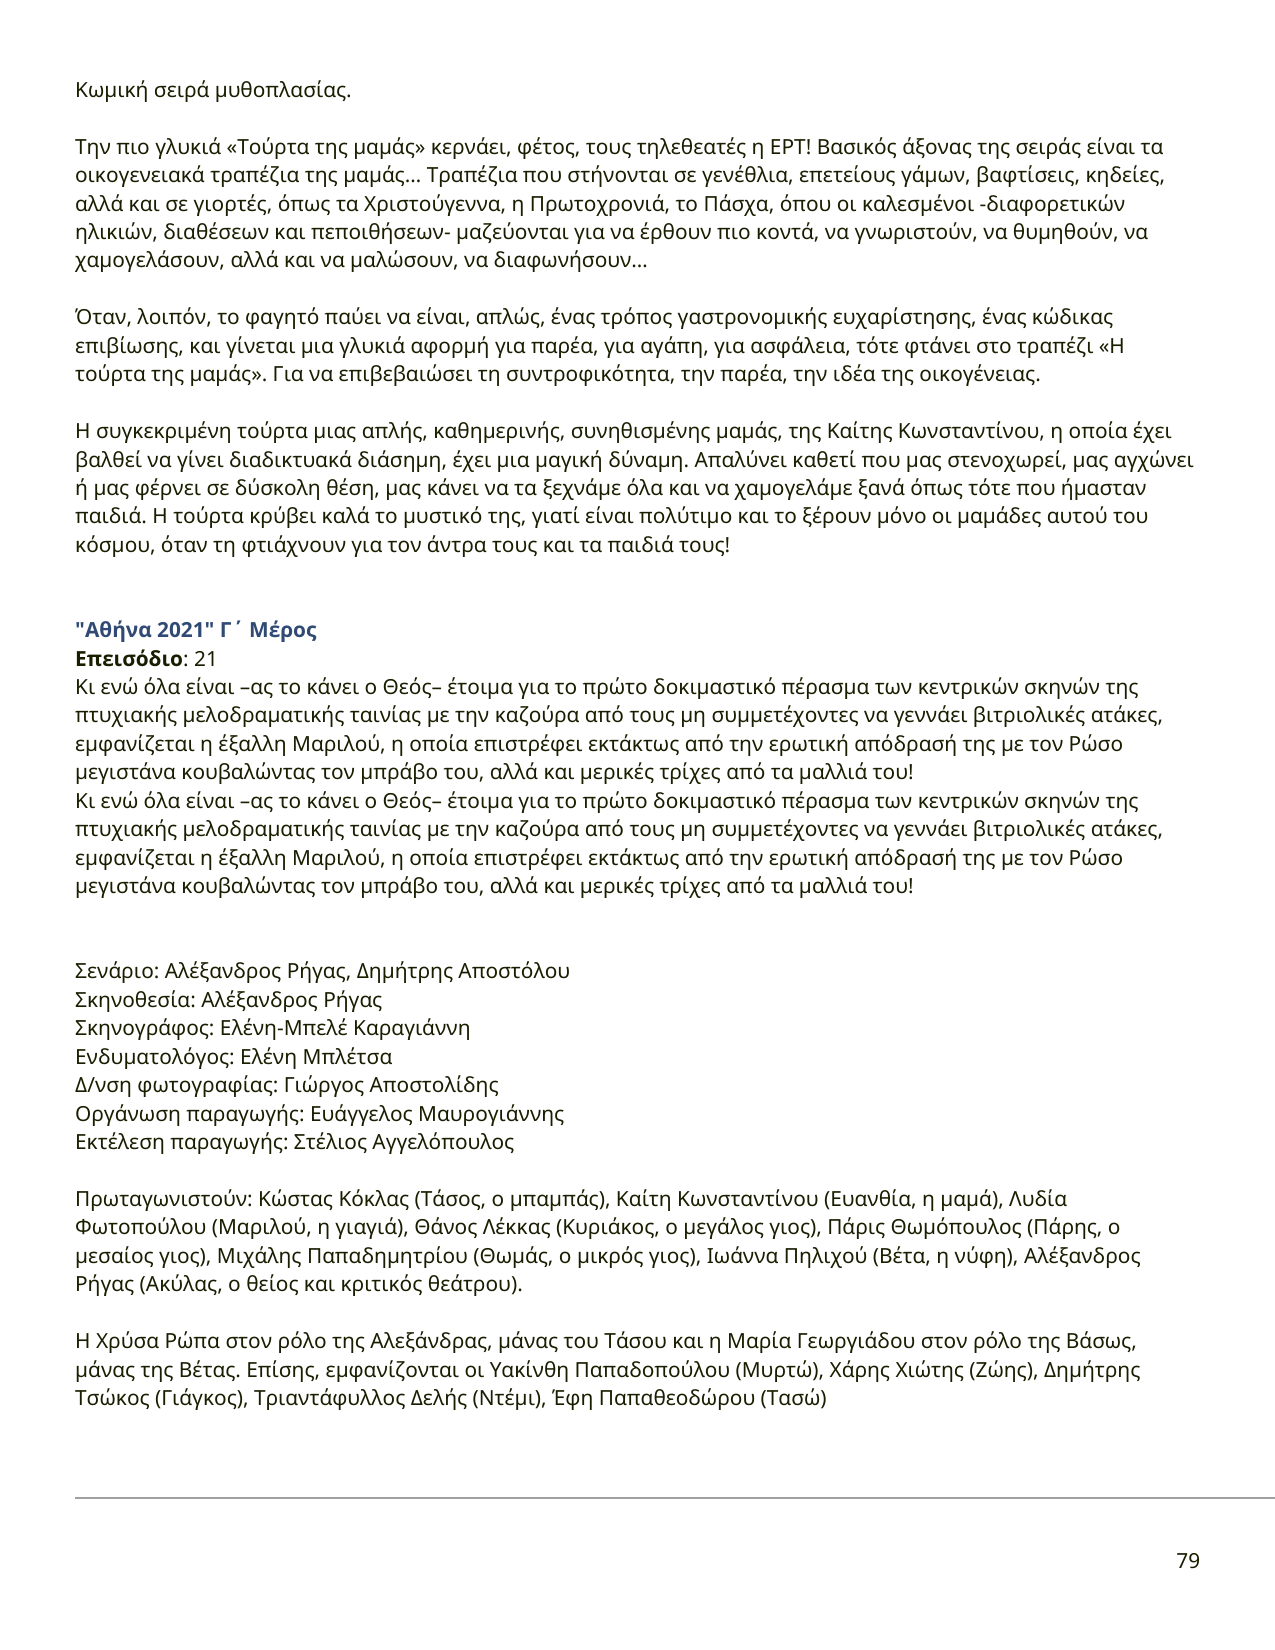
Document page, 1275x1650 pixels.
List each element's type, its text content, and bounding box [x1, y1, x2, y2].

text "Αθήνα 2021" Γ΄ Μέρος Eπεισόδιο: 21 [75, 558, 1200, 672]
text Κι ενώ όλα είναι –ας το κάνει ο Θεός– έτοιμα για το πρώτο δοκιμαστικό πέρασμα των κεντρικών σκηνών της πτυχιακής μελοδραματικής ταινίας με την καζούρα από τους μη συμμετέχοντες να γεννάει βιτριολικές ατάκες, εμφανίζεται η έξαλλη Μαριλού, η οποία επιστρέφει εκτάκτως από την ερωτική απόδρασή της με τον Ρώσο μεγιστάνα κουβαλώντας τον μπράβο του, αλλά και μερικές τρίχες από τα μαλλιά του! Κι ενώ όλα είναι –ας το κάνει ο Θεός– έτοιμα για το πρώτο δοκιμαστικό πέρασμα των κεντρικών σκηνών της πτυχιακής μελοδραματικής ταινίας με την καζούρα από τους μη συμμετέχοντες να γεννάει βιτριολικές ατάκες, εμφανίζεται η έξαλλη Μαριλού, η οποία επιστρέφει εκτάκτως από την ερωτική απόδρασή της με τον Ρώσο μεγιστάνα κουβαλώντας τον μπράβο του, αλλά και μερικές τρίχες από τα μαλλιά του! [75, 672, 1200, 900]
text Σενάριo: Αλέξανδρος Ρήγας, Δημήτρης Αποστόλου Σκηνοθεσία: Αλέξανδρος Ρήγας Σκηνογράφος: Ελένη-Μπελέ Καραγιάννη Ενδυματολόγος: Ελένη Μπλέτσα Δ/νση φωτογραφίας: Γιώργος Αποστολίδης Οργάνωση παραγωγής: Ευάγγελος Μαυρογιάννης Εκτέλεση παραγωγής: Στέλιος Αγγελόπουλος Πρωταγωνιστούν: Κώστας Κόκλας (Τάσος, ο μπαμπάς), Καίτη Κωνσταντίνου (Ευανθία, η μαμά), Λυδία Φωτοπούλου (Μαριλού, η γιαγιά), Θάνος Λέκκας (Κυριάκος, ο μεγάλος γιος), Πάρις Θωμόπουλος (Πάρης, ο μεσαίος γιος), Μιχάλης Παπαδημητρίου (Θωμάς, ο μικρός γιος), Ιωάννα Πηλιχού (Βέτα, η νύφη), Αλέξανδρος Ρήγας (Ακύλας, ο θείος και κριτικός θεάτρου). Η Χρύσα Ρώπα στον ρόλο της Αλεξάνδρας, μάνας του Τάσου και η Μαρία Γεωργιάδου στον ρόλο της Βάσως, μάνας της Βέτας. Επίσης, εμφανίζονται οι Υακίνθη Παπαδοπούλου (Μυρτώ), Χάρης Χιώτης (Ζώης), Δημήτρης Τσώκος (Γιάγκος), Τριαντάφυλλος Δελής (Ντέμι), Έφη Παπαθεοδώρου (Τασώ) [75, 900, 1200, 1497]
text Κωμική σειρά μυθοπλασίας. Την πιο γλυκιά «Τούρτα της μαμάς» κερνάει, φέτος, τους τηλεθεατές η ΕΡΤ! Βασικός άξονας της σειράς είναι τα οικογενειακά τραπέζια της μαμάς… Τραπέζια που στήνονται σε γενέθλια, επετείους γάμων, βαφτίσεις, κηδείες, αλλά και σε γιορτές, όπως τα Χριστούγεννα, η Πρωτοχρονιά, το Πάσχα, όπου οι καλεσμένοι -διαφορετικών ηλικιών, διαθέσεων και πεποιθήσεων- μαζεύονται για να έρθουν πιο κοντά, να γνωριστούν, να θυμηθούν, να χαμογελάσουν, αλλά και να μαλώσουν, να διαφωνήσουν… Όταν, λοιπόν, το φαγητό παύει να είναι, απλώς, ένας τρόπος γαστρονομικής ευχαρίστησης, ένας κώδικας επιβίωσης, και γίνεται μια γλυκιά αφορμή για παρέα, για αγάπη, για ασφάλεια, τότε φτάνει στο τραπέζι «Η τούρτα της μαμάς». Για να επιβεβαιώσει τη συντροφικότητα, την παρέα, την ιδέα της οικογένειας. Η συγκεκριμένη τούρτα μιας απλής, καθημερινής, συνηθισμένης μαμάς, της Καίτης Κωνσταντίνου, η οποία έχει βαλθεί να γίνει διαδικτυακά διάσημη, έχει μια μαγική δύναμη. Απαλύνει καθετί που μας στενοχωρεί, μας αγχώνει ή μας φέρνει σε δύσκολη θέση, μας κάνει να τα ξεχνάμε όλα και να χαμογελάμε ξανά όπως τότε που ήμασταν παιδιά. Η τούρτα κρύβει καλά το μυστικό της, γιατί είναι πολύτιμο και το ξέρουν μόνο οι μαμάδες αυτού του κόσμου, όταν τη φτιάχνουν για τον άντρα τους και τα παιδιά τους! [75, 75, 1200, 558]
